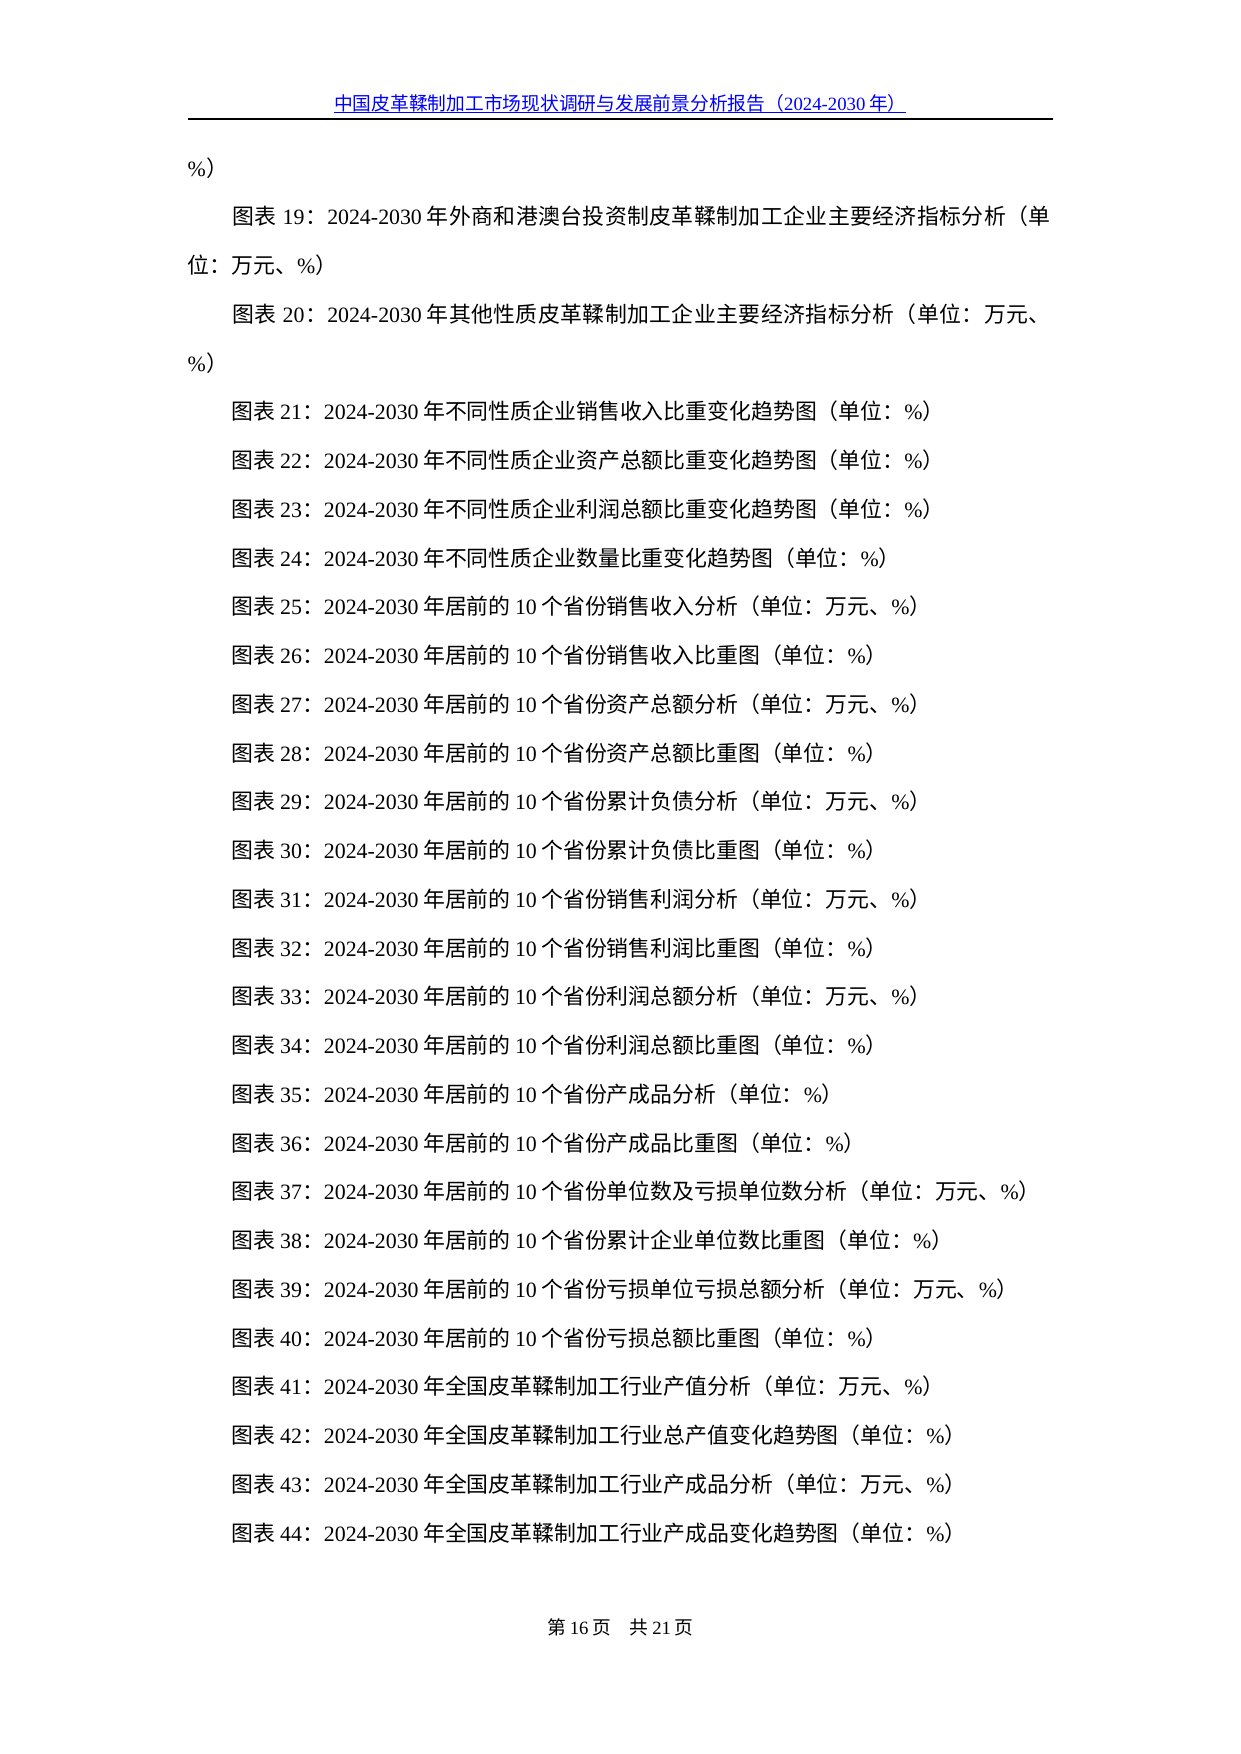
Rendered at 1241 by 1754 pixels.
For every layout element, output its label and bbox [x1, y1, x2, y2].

text [187, 150, 1053, 1548]
